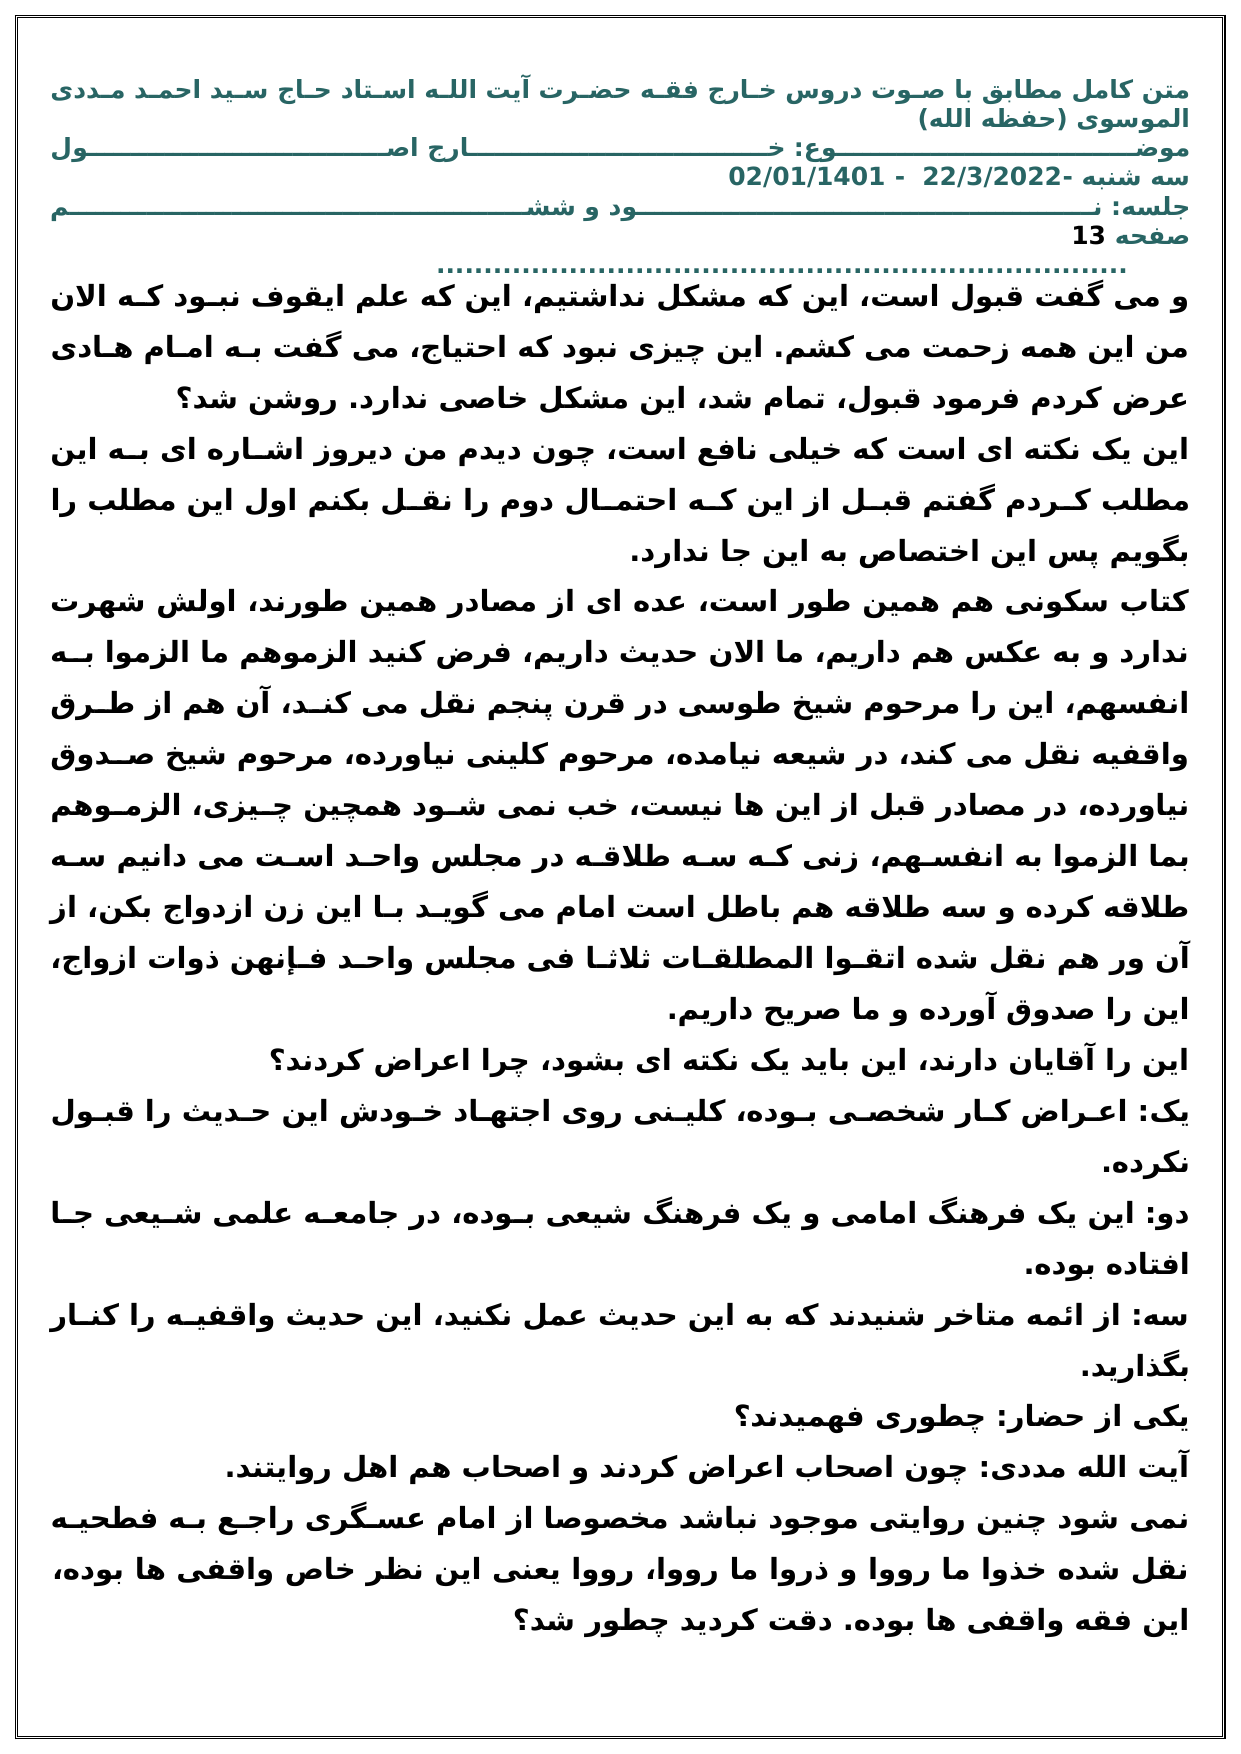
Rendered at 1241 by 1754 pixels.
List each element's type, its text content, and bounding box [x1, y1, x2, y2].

text یک: اعراض کار شخصی بوده، کلینی روی اجتهاد خودش این حدیث را قبول نکرده. [50, 1094, 1190, 1179]
text این را آقایان دارند، این باید یک نکته ای بشود، چرا اعراض کردند؟ [50, 1043, 1190, 1077]
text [50, 279, 1190, 415]
text نمی شود چنین روایتی موجود نباشد مخصوصا از امام عسگری راجع به فطحیه نقل شده خذوا ما رووا و ذروا ما رووا، رووا یعنی این نظر خاص واقفی ها بوده، این فقه واقفی ها بوده. دقت کردید چطور شد؟ [50, 1502, 1190, 1637]
text کتاب سکونی هم همین طور است، عده ای از مصادر همین طورند، اولش شهرت ندارد و به عکس هم داریم، ما الان حدیث داریم، فرض کنید الزموهم ما الزموا به انفسهم، این را مرحوم شیخ طوسی در قرن پنجم نقل می کند، آن هم از طرق واقفیه نقل می کند، در شیعه نیامده، مرحوم کلینی نیاورده، مرحوم شیخ صدوق نیاورده، در مصادر قبل از این ها نیست، خب نمی شود همچین چیزی، الزموهم بما الزموا به انفسهم، زنی که سه طلاقه در مجلس واحد است می دانیم سه طلاقه کرده و سه طلاقه هم باطل است امام می گوید با این زن ازدواج بکن، از آن ور هم نقل شده اتقوا المطلقات ثلاثا فی مجلس واحد فإنهن ذوات ازواج، این را صدوق آورده و ما صریح داریم. [50, 585, 1190, 1026]
text دو: این یک فرهنگ امامی و یک فرهنگ شیعی بوده، در جامعه علمی شیعی جا افتاده بوده. [50, 1196, 1190, 1281]
text آیت الله مددی: چون اصحاب اعراض کردند و اصحاب هم اهل روایتند. [50, 1451, 1190, 1485]
text این یک نکته ای است که خیلی نافع است، چون دیدم من دیروز اشاره ای به این مطلب کردم گفتم قبل از این که احتمال دوم را نقل بکنم اول این مطلب را بگویم پس این اختصاص به این جا ندارد. [50, 432, 1190, 568]
text سه: از ائمه متاخر شنیدند که به این حدیث عمل نکنید، این حدیث واقفیه را کنار بگذارید. [50, 1298, 1190, 1383]
text یکی از حضار: چطوری فهمیدند؟ [50, 1400, 1190, 1434]
